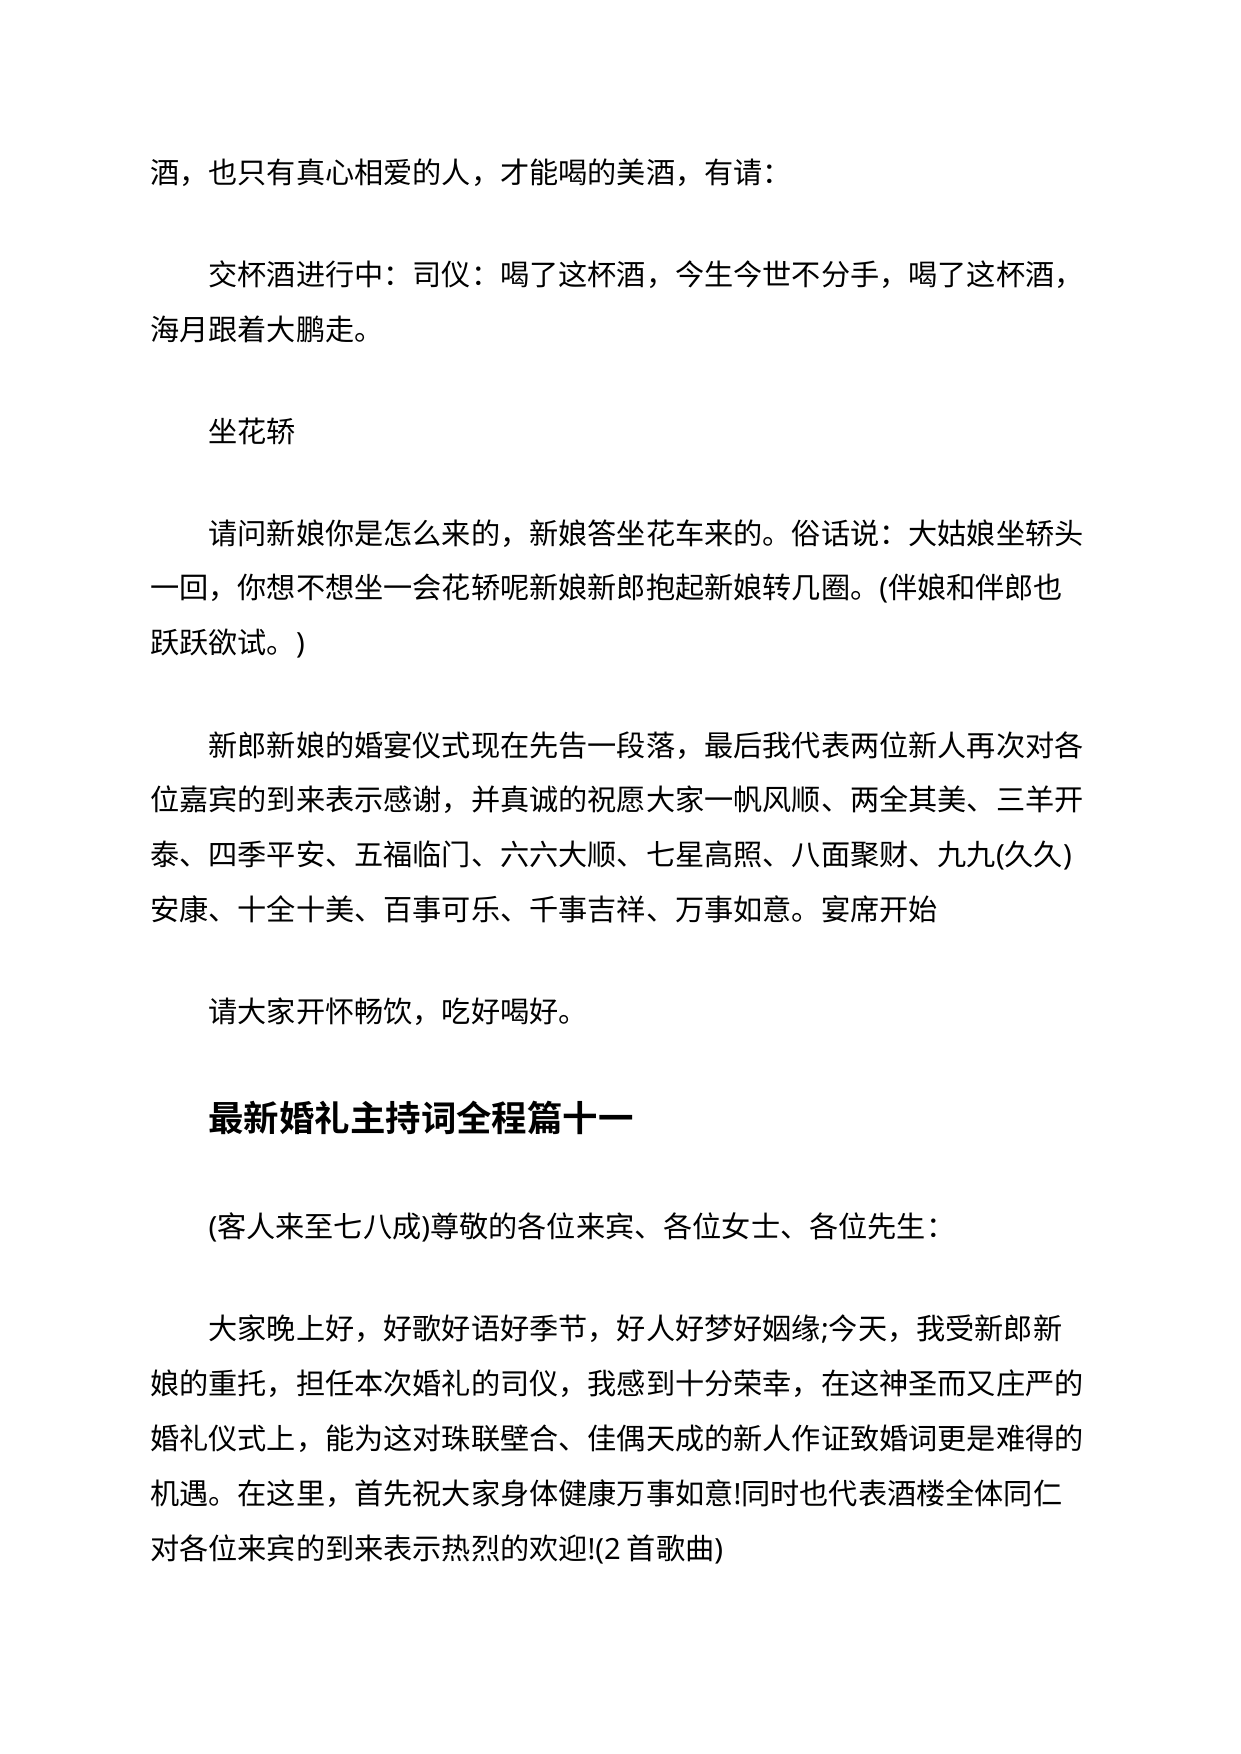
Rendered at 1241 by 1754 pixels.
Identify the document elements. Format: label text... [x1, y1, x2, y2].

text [150, 150, 1090, 192]
text 请问新娘你是怎么来的，新娘答坐花车来的。俗话说：大姑娘坐轿头一回，你想不想坐一会花轿呢新娘新郎抱起新娘转几圈。(伴娘和伴郎也跃跃欲试。) [150, 510, 1090, 662]
text (客人来至七八成)尊敬的各位来宾、各位女士、各位先生： [150, 1204, 1090, 1246]
text 交杯酒进行中：司仪：喝了这杯酒，今生今世不分手，喝了这杯酒，海月跟着大鹏走。 [150, 252, 1090, 349]
text 最新婚礼主持词全程篇十一 [150, 1090, 1090, 1142]
text 大家晚上好，好歌好语好季节，好人好梦好姻缘;今天，我受新郎新娘的重托，担任本次婚礼的司仪，我感到十分荣幸，在这神圣而又庄严的婚礼仪式上，能为这对珠联壁合、佳偶天成的新人作证致婚词更是难得的机遇。在这里，首先祝大家身体健康万事如意!同时也代表酒楼全体同仁对各位来宾的到来表示热烈的欢迎!(2首歌曲) [150, 1306, 1090, 1568]
text 坐花轿 [150, 408, 1090, 451]
text 新郎新娘的婚宴仪式现在先告一段落，最后我代表两位新人再次对各位嘉宾的到来表示感谢，并真诚的祝愿大家一帆风顺、两全其美、三羊开泰、四季平安、五福临门、六六大顺、七星高照、八面聚财、九九(久久)安康、十全十美、百事可乐、千事吉祥、万事如意。宴席开始 [150, 722, 1090, 929]
text 请大家开怀畅饮，吃好喝好。 [150, 989, 1090, 1031]
